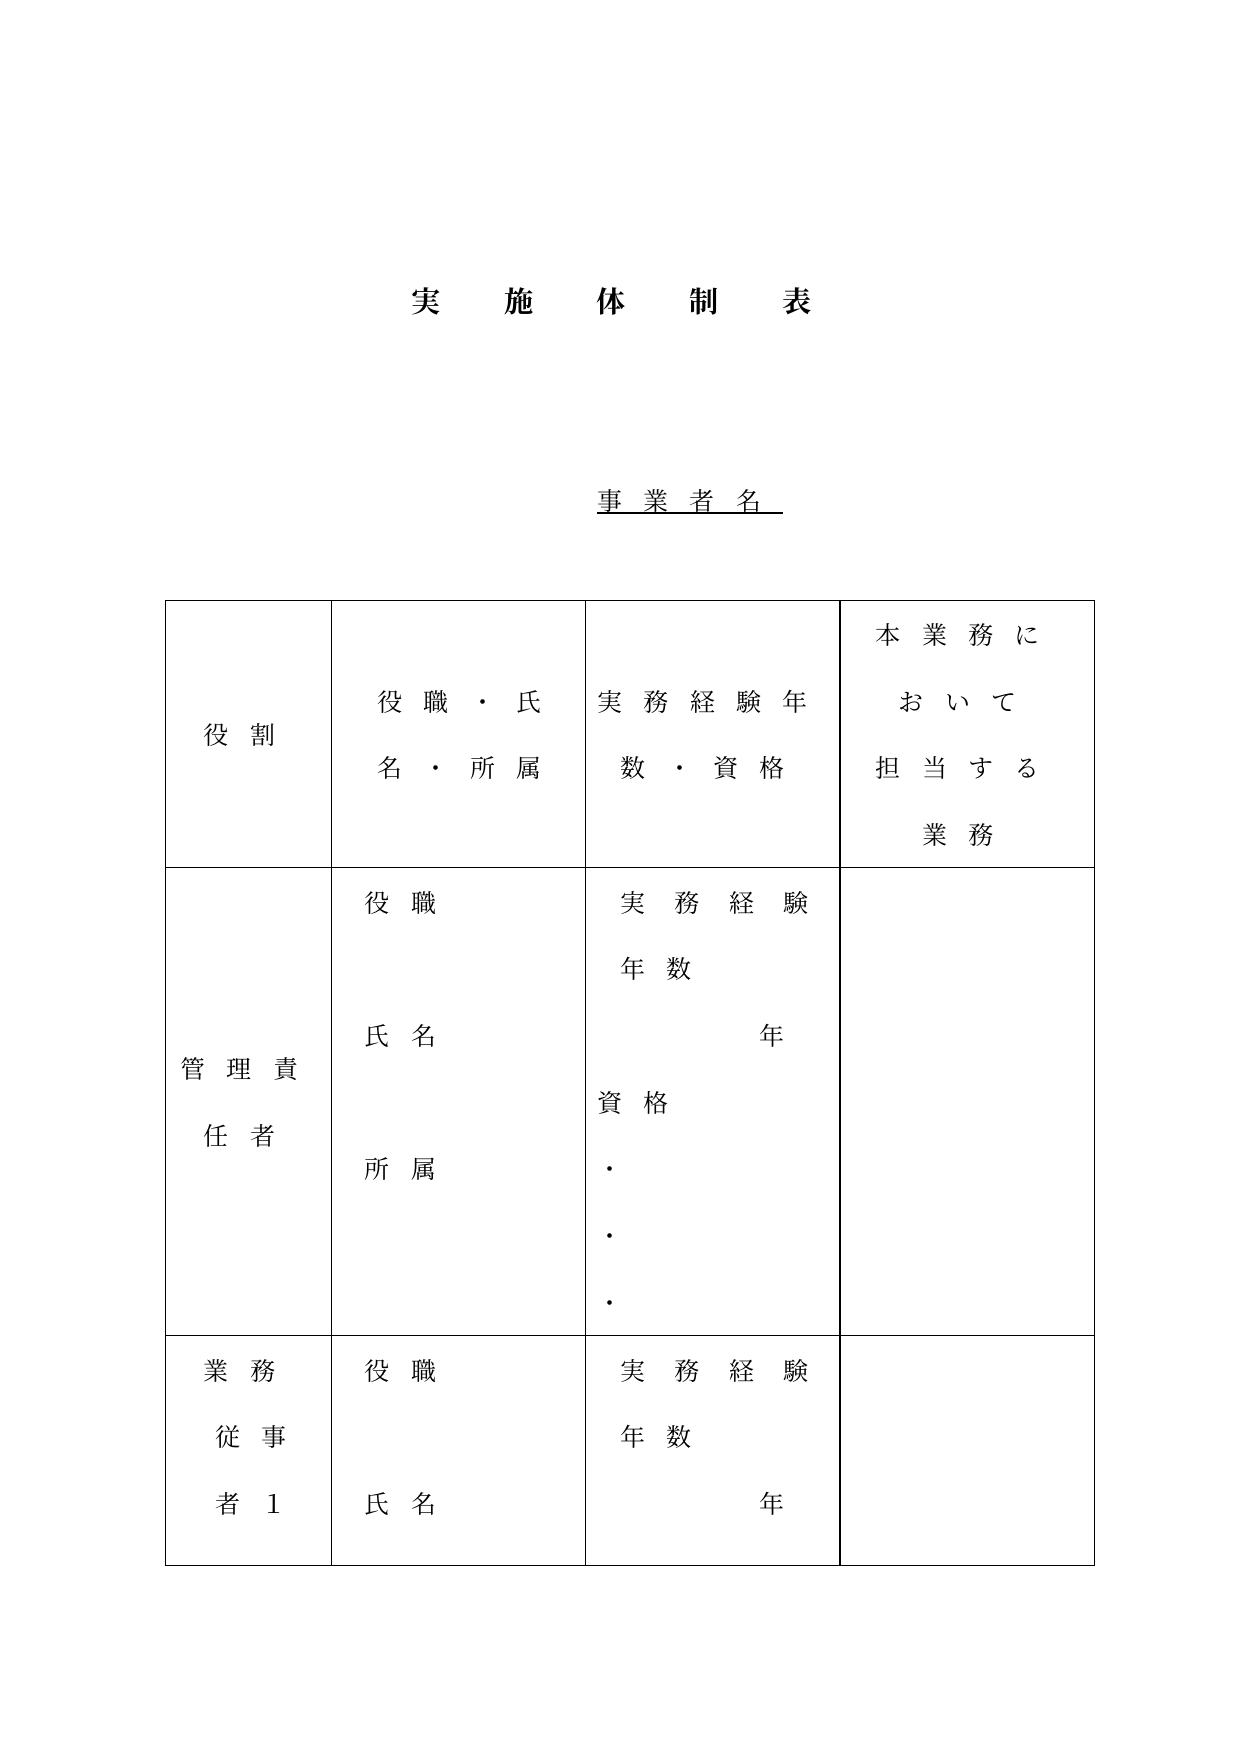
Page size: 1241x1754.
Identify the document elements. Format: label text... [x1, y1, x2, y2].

table_cell 業務 従事者１ [166, 1336, 331, 1565]
table_cell 役職 氏名 所属 [332, 1336, 585, 1565]
table_header 本業務において 担当する業務 [841, 601, 1094, 867]
text 実 施 体 制 表 [179, 266, 1061, 333]
table_header 実務経験年数・資格 [586, 601, 839, 867]
table_cell [841, 868, 1094, 1335]
table_cell [841, 1336, 1094, 1565]
text 事業者名 [179, 466, 1061, 533]
table_header 役職・氏名・所属 [332, 601, 585, 867]
table_cell 管理責任者 [166, 868, 331, 1335]
table_header 役割 [166, 601, 331, 867]
table_cell 役職 氏名 所属 [332, 868, 585, 1335]
table_cell 実務経験年数 年 資格 ・ ・ ・ [586, 1336, 839, 1565]
table_cell 実務経験年数 年 資格 ・ ・ ・ [586, 868, 839, 1335]
